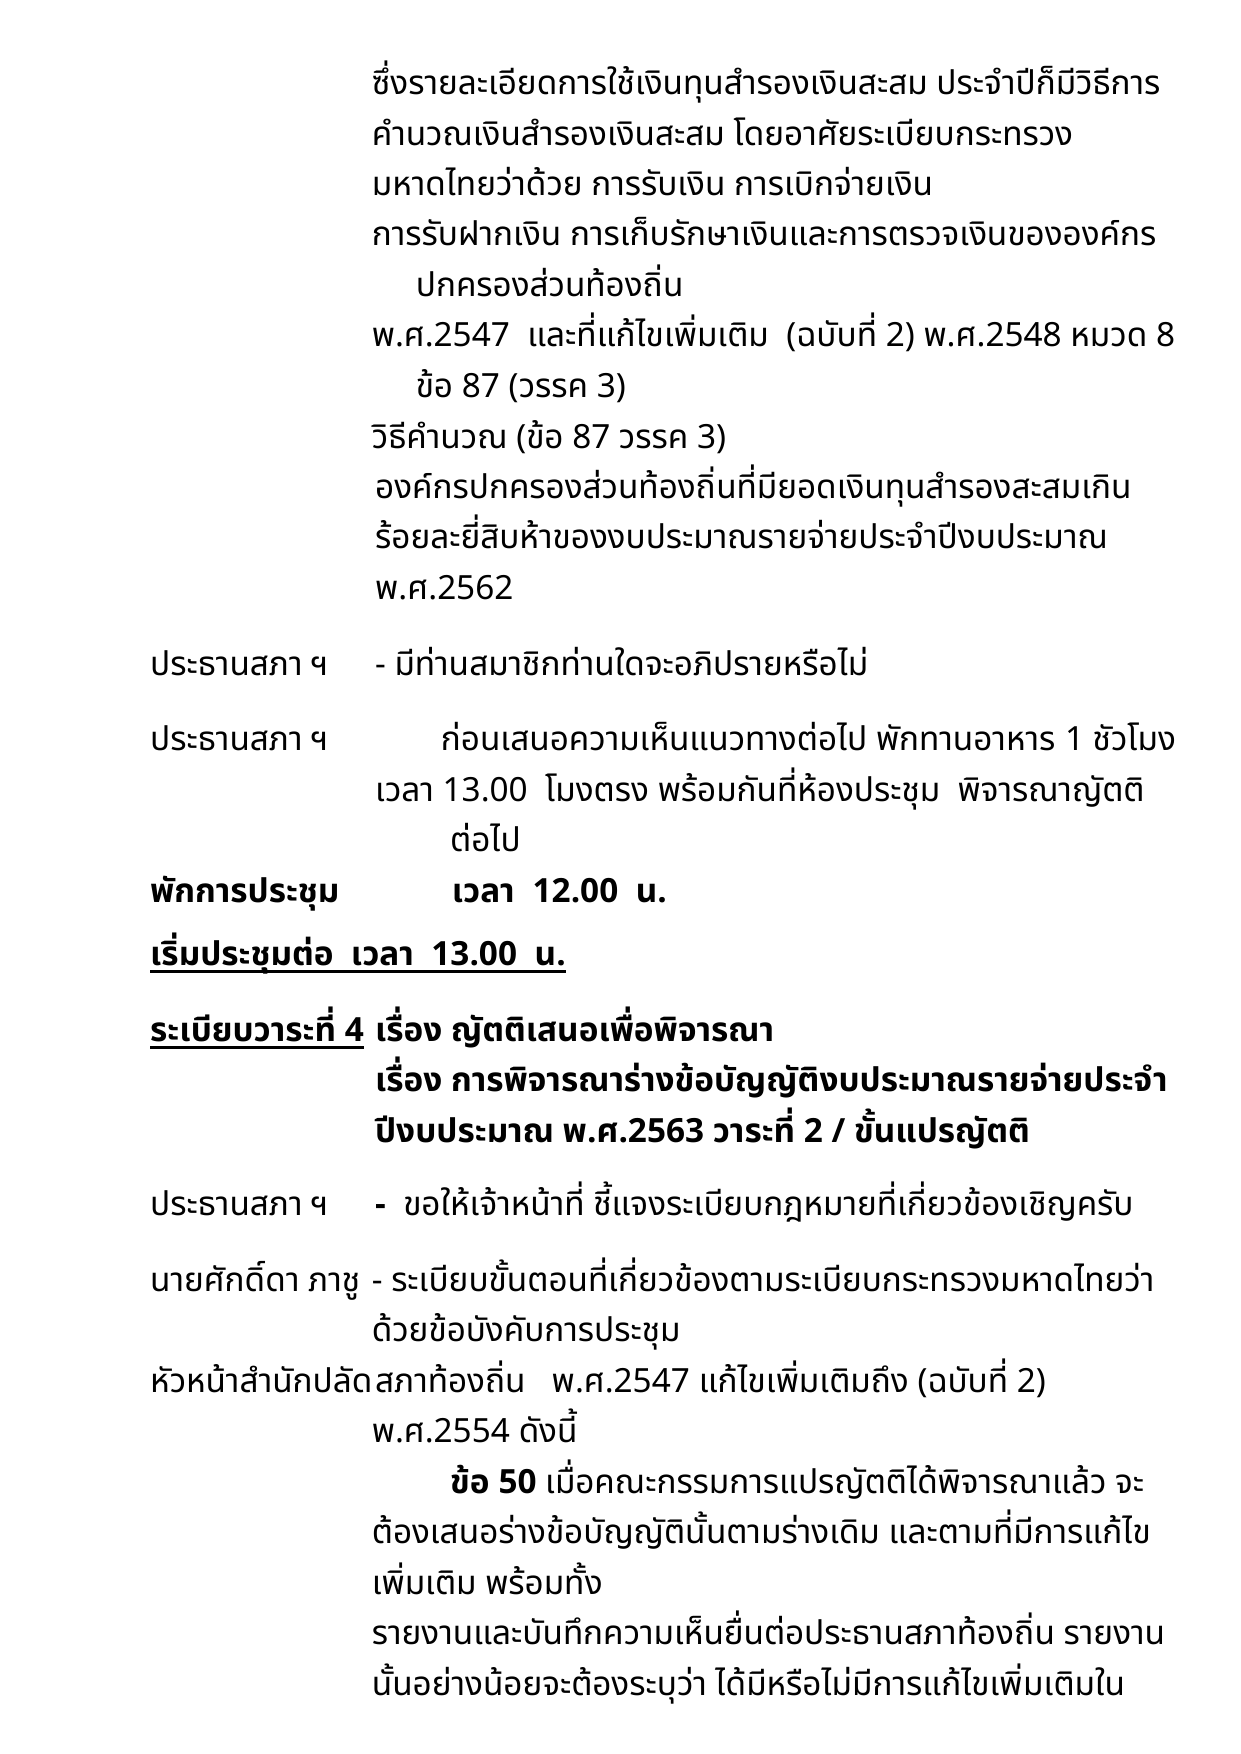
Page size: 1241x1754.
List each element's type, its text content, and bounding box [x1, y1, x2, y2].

text เวลา 13.00 โมงตรง พร้อมกันที่ห้องประชุม พิจารณาญัตติต่อไป [375, 766, 1181, 867]
text การรับฝากเงิน การเก็บรักษาเงินและการตรวจเงินขององค์กรปกครองส่วนท้องถิ่น [372, 210, 1184, 311]
text ระเบียบวาระที่ 4 เรื่อง ญัตติเสนอเพื่อพิจารณา [150, 1006, 1181, 1056]
text องค์กรปกครองส่วนท้องถิ่นที่มียอดเงินทุนสำรองสะสมเกินร้อยละยี่สิบห้าของงบประมาณรายจ่ายประจำปีงบประมาณ พ.ศ.2562 [375, 463, 1184, 614]
text ประธานสภา ฯ - มีท่านสมาชิกท่านใดจะอภิปรายหรือไม่ [150, 639, 1181, 690]
text เริ่มประชุมต่อ เวลา 13.00 น. [150, 930, 1181, 981]
text ประธานสภา ฯ ก่อนเสนอความเห็นแนวทางต่อไป พักทานอาหาร 1 ชัวโมง [150, 715, 1181, 766]
text พักการประชุม เวลา 12.00 น. [150, 867, 1181, 917]
text วิธีคำนวณ (ข้อ 87 วรรค 3) [372, 412, 1184, 463]
text นายศักดิ์ดา ภาชู - ระเบียบขั้นตอนที่เกี่ยวข้องตามระเบียบกระทรวงมหาดไทยว่าด้วยข้อบังคับการประชุม [150, 1256, 1181, 1357]
text ข้อ 50 เมื่อคณะกรรมการแปรญัตติได้พิจารณาแล้ว จะต้องเสนอร่างข้อบัญญัตินั้นตามร่างเดิม และตามที่มีการแก้ไขเพิ่มเติม พร้อมทั้ง [150, 1458, 1181, 1609]
text หัวหน้าสำนักปลัด สภาท้องถิ่น พ.ศ.2547 แก้ไขเพิ่มเติมถึง (ฉบับที่ 2) พ.ศ.2554 ดังนี้ [150, 1357, 1181, 1458]
text พ.ศ.2547 และที่แก้ไขเพิ่มเติม (ฉบับที่ 2) พ.ศ.2548 หมวด 8 ข้อ 87 (วรรค 3) [372, 311, 1184, 412]
text ซึ่งรายละเอียดการใช้เงินทุนสำรองเงินสะสม ประจำปีก็มีวิธีการคำนวณเงินสำรองเงินสะสม โดยอาศัยระเบียบกระทรวงมหาดไทยว่าด้วย การรับเงิน การเบิกจ่ายเงิน [150, 59, 1184, 210]
text ประธานสภา ฯ - ขอให้เจ้าหน้าที่ ชี้แจงระเบียบกฎหมายที่เกี่ยวข้องเชิญครับ [150, 1180, 1181, 1231]
text เรื่อง การพิจารณาร่างข้อบัญญัติงบประมาณรายจ่ายประจำปีงบประมาณ พ.ศ.2563 วาระที่ 2 / ขั้นแปรญัตติ [150, 1056, 1181, 1157]
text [372, 1609, 1181, 1710]
